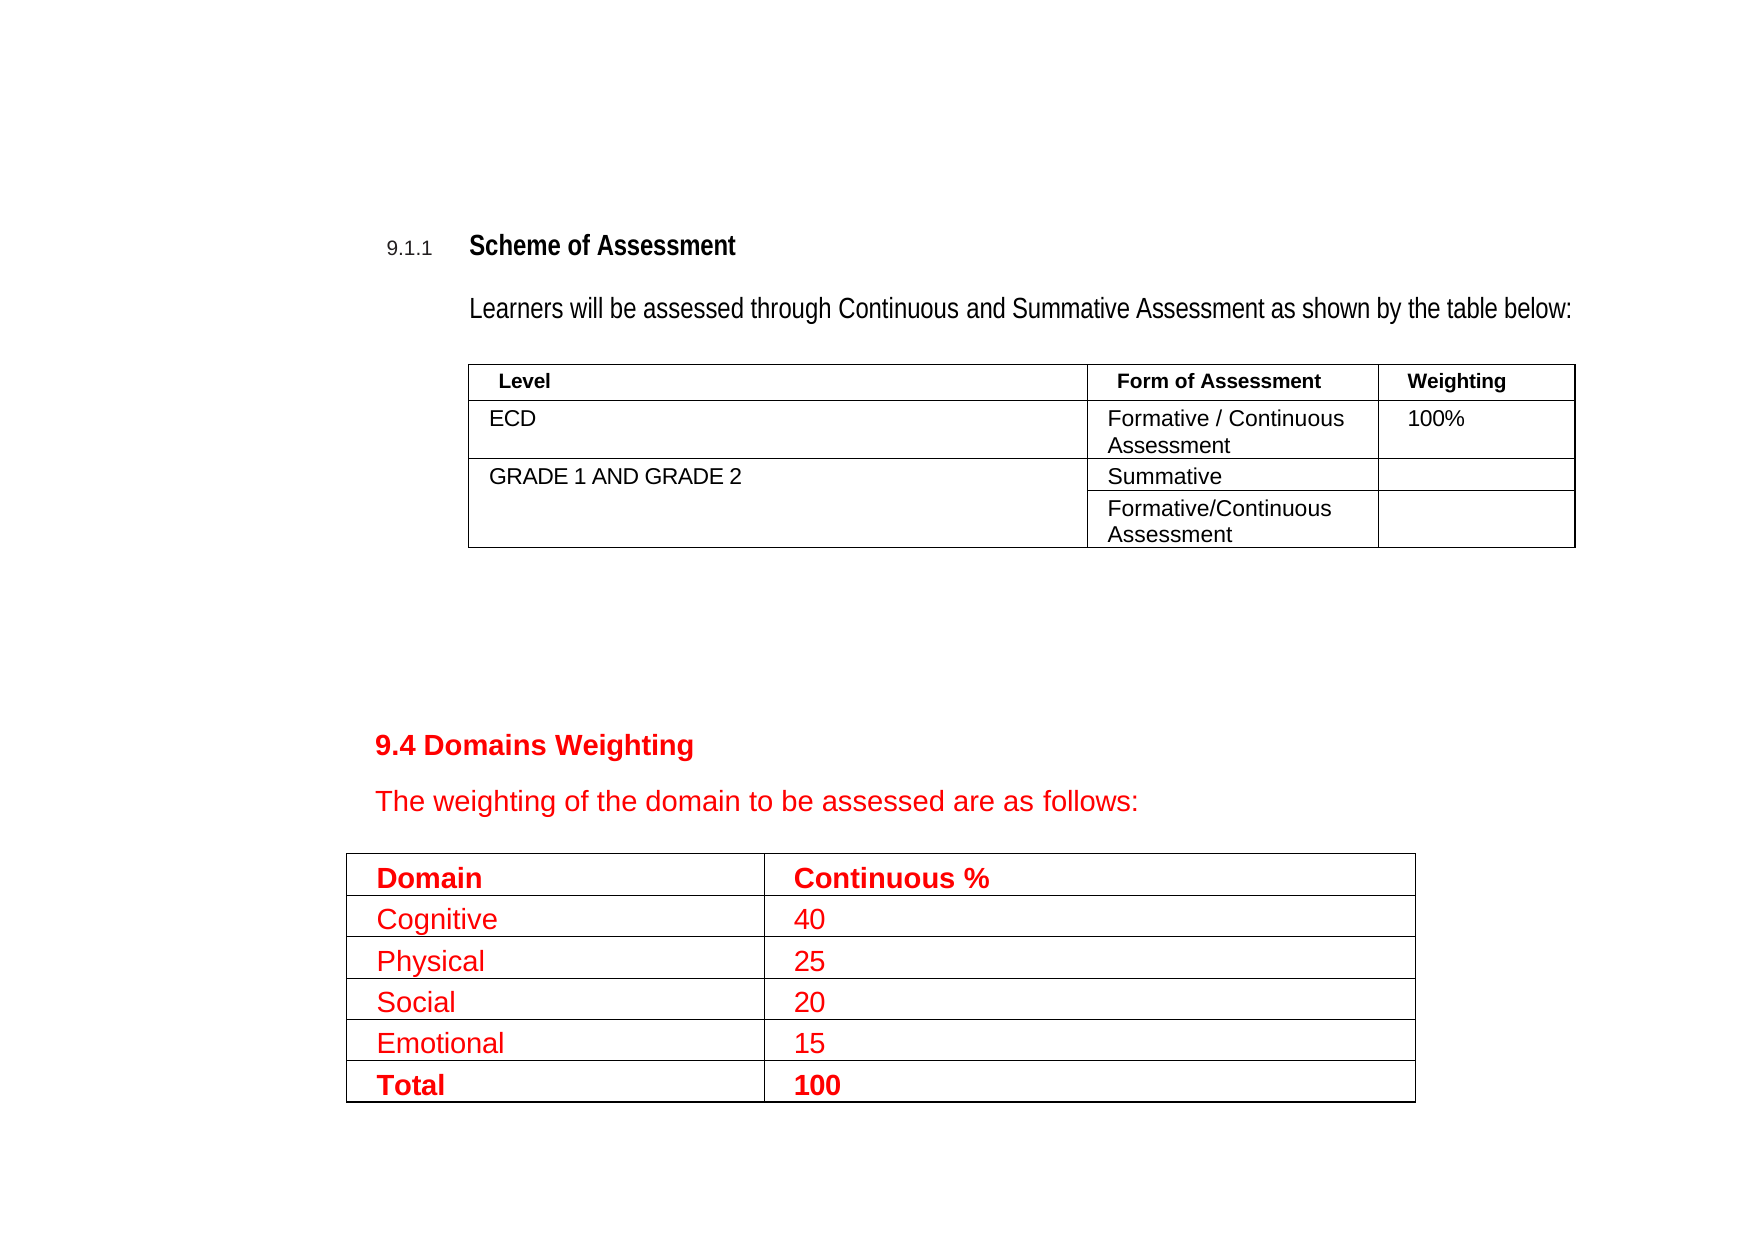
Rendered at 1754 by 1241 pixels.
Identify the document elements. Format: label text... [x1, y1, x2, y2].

table_cell 20 [765, 979, 1415, 1019]
text The weighting of the domain to be assessed are as follows: [300, 784, 1604, 818]
table_header Form of Assessment [1088, 365, 1378, 400]
text 9.4 Domains Weighting [375, 727, 1604, 761]
table_cell Total [347, 1061, 764, 1101]
table_cell 100 [765, 1061, 1415, 1101]
table_cell ECD [469, 401, 1087, 458]
table_cell Formative / Continuous Assessment [1088, 401, 1378, 458]
table_cell Formative/Continuous Assessment [1088, 491, 1378, 547]
table_cell 100% [1379, 401, 1574, 458]
table_cell 40 [765, 896, 1415, 936]
table_cell [1379, 491, 1574, 547]
table_header Domain [347, 854, 764, 895]
table_cell Social [347, 979, 764, 1019]
table_cell Summative [1088, 459, 1378, 489]
table_cell Physical [347, 937, 764, 977]
table_cell Emotional [347, 1020, 764, 1060]
table_cell 25 [765, 937, 1415, 977]
table_header Weighting [1379, 365, 1574, 400]
text Learners will be assessed through Continuous and Summative Assessment as shown by the table below: [448, 291, 1604, 324]
table_cell GRADE 1 AND GRADE 2 [469, 459, 1087, 547]
table_cell 15 [765, 1020, 1415, 1060]
table_cell Cognitive [347, 896, 764, 936]
subtitle Scheme of Assessment [386, 228, 1604, 261]
table_header Continuous % [765, 854, 1415, 895]
table_header Level [469, 365, 1087, 400]
table_cell [1379, 459, 1574, 489]
